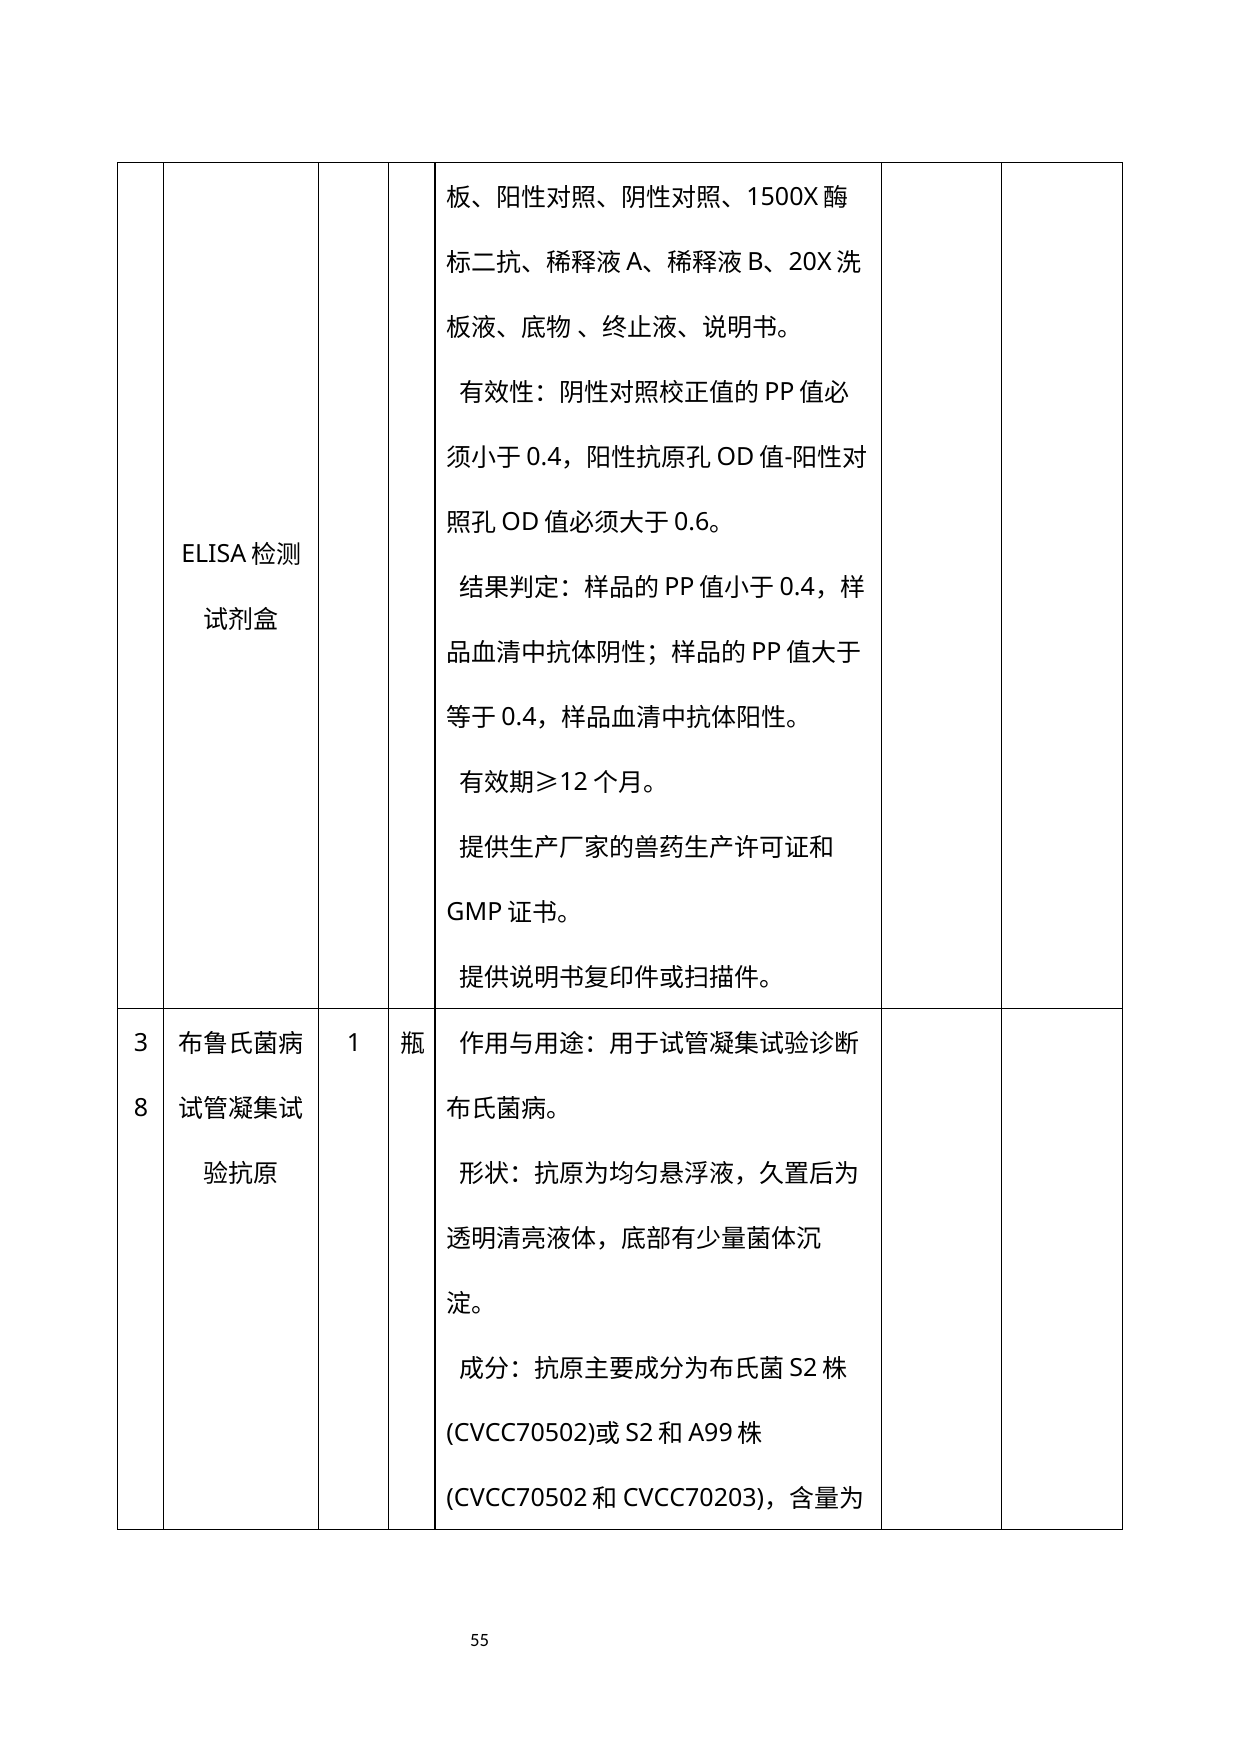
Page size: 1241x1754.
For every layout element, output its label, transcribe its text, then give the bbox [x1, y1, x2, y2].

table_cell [436, 1009, 881, 1529]
table_cell 瓶 [389, 1009, 434, 1529]
table_cell [1002, 163, 1122, 1008]
table_cell 2 [319, 163, 388, 1008]
table_cell [882, 163, 1001, 1008]
table_cell 盒 [389, 163, 434, 1008]
table_cell 1 [319, 1009, 388, 1529]
table_cell 38 [118, 1009, 163, 1529]
table_cell 猪流感H3N2抗体ELISA检测试剂盒 [164, 163, 318, 1008]
table_cell 布鲁氏菌病试管凝集试验抗原 [164, 1009, 318, 1529]
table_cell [436, 163, 881, 1008]
table_cell [1002, 1009, 1122, 1529]
table_cell 37 [118, 163, 163, 1008]
table_cell [882, 1009, 1001, 1529]
